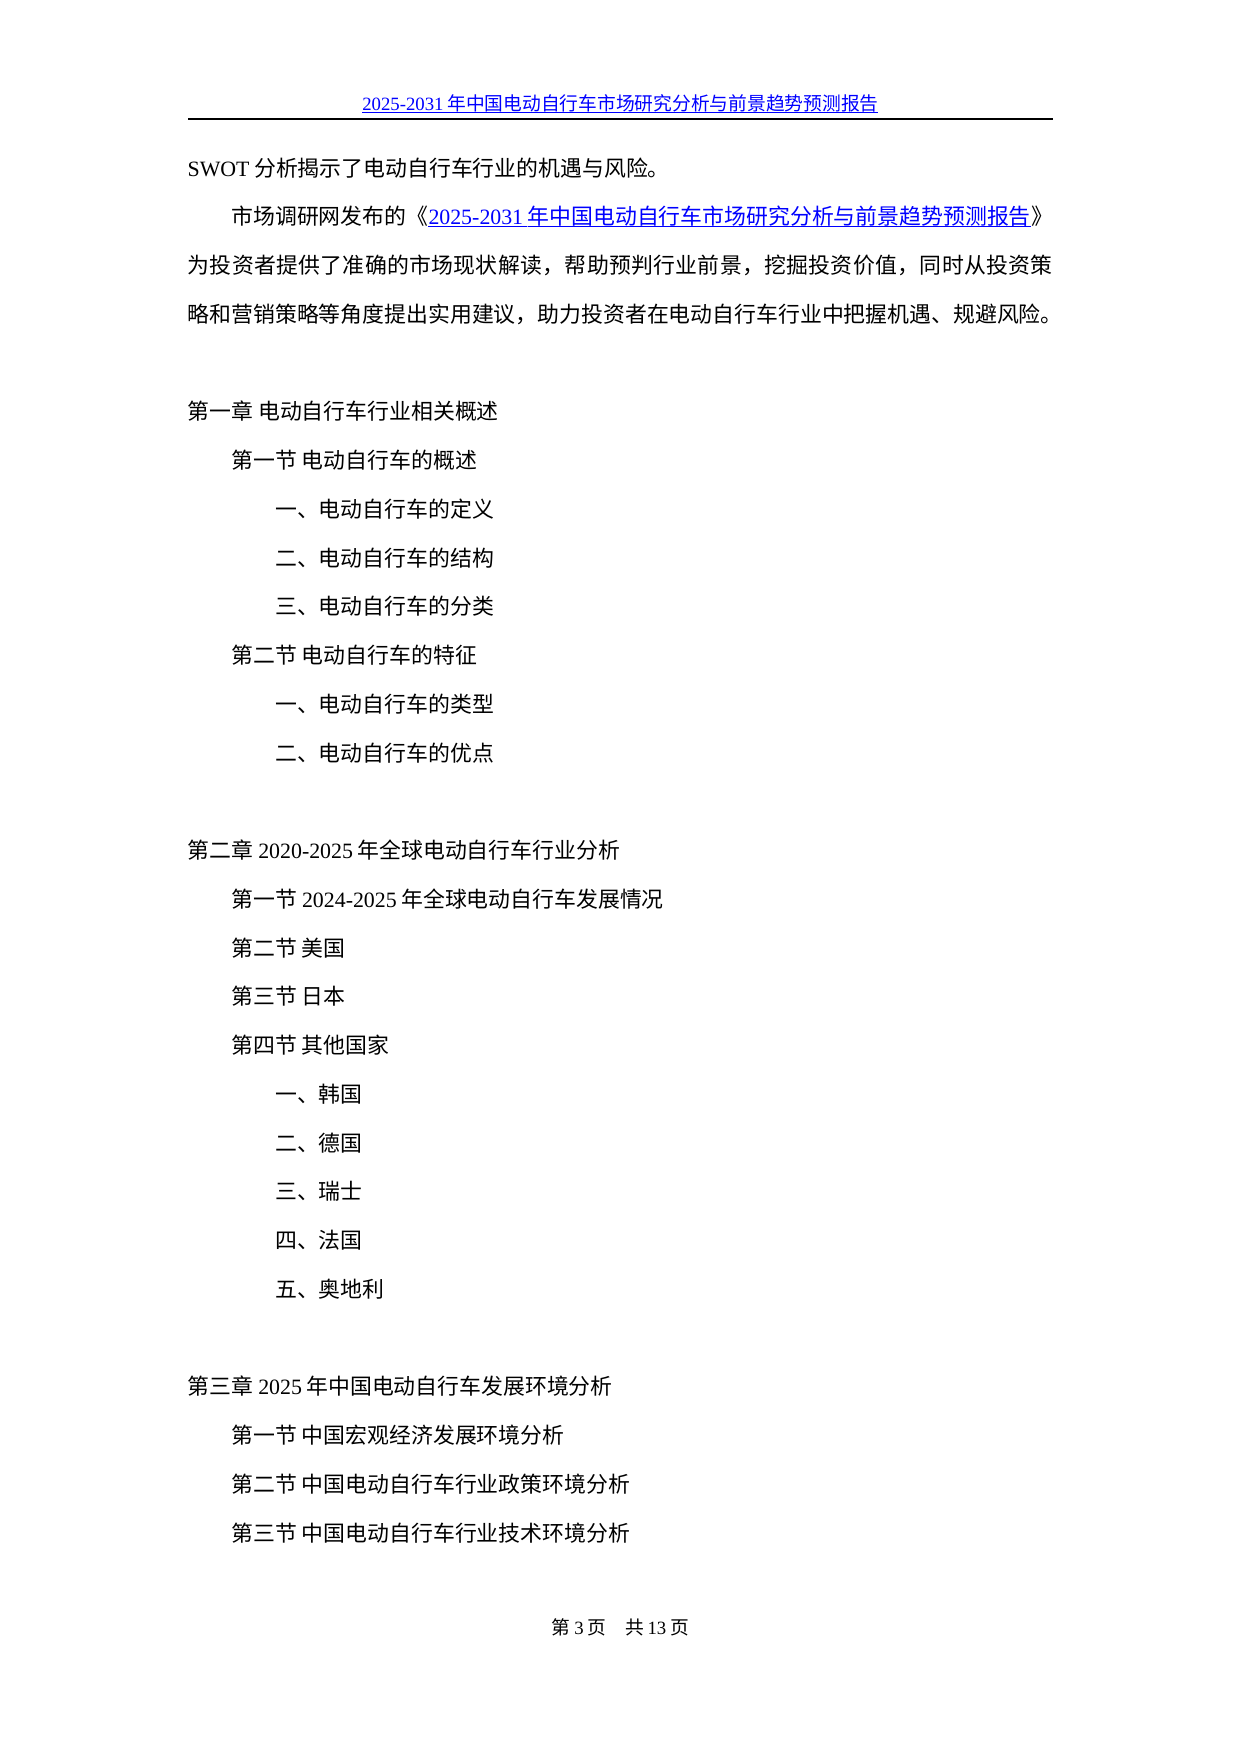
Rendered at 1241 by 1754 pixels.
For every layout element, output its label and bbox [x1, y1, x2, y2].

text [187, 150, 1053, 1548]
